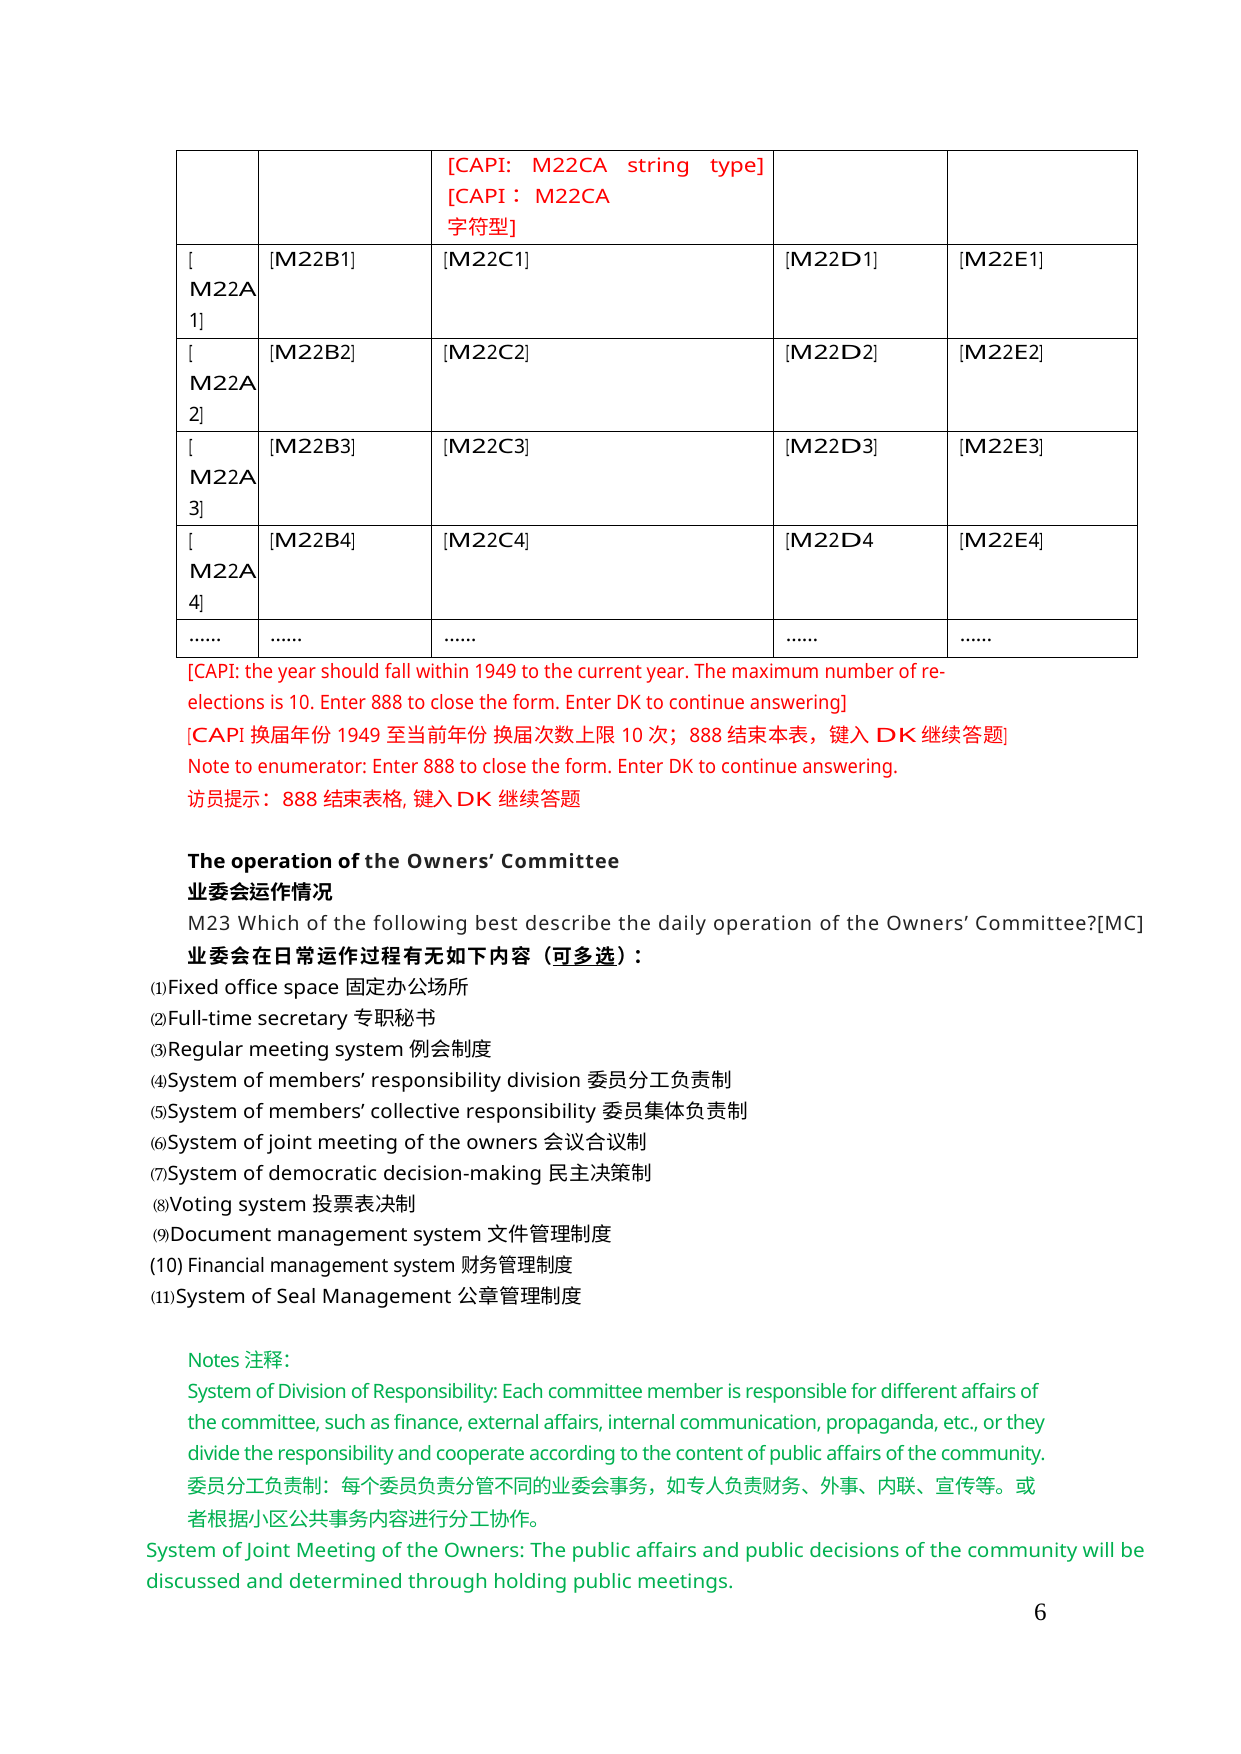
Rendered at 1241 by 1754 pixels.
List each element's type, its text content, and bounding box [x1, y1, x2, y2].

text ⑵Full-time secretary 专职秘书 [150, 1004, 1173, 1031]
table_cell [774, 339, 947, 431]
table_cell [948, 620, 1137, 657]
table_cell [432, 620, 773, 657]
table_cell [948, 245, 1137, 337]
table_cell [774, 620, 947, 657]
text 业委会在日常运作过程有无如下内容（可多选）： [187, 940, 1173, 969]
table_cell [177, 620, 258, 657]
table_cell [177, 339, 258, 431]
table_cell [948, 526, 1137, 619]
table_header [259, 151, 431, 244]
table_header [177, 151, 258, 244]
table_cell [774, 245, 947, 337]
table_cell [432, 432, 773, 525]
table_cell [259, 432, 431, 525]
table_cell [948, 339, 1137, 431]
subtitle 业委会运作情况 [187, 878, 1173, 905]
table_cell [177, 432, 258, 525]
text ⑴Fixed office space 固定办公场所 [150, 973, 1173, 1000]
text 访员提示：888 结束表格, 键入 DK 继续答题 [187, 783, 1022, 812]
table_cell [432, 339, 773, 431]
text System of Division of Responsibility: Each committee member is responsible for different affairs of the committee, such as finance, external affairs, internal communication, propaganda, etc., or they divide the responsibility and cooperate according to the content of public affairs of the community. [187, 1377, 1053, 1466]
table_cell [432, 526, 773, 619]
text (10) Financial management system 财务管理制度 [150, 1252, 1173, 1279]
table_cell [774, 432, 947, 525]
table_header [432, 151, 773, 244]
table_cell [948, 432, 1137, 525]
text ⑹System of joint meeting of the owners 会议合议制 [150, 1128, 1173, 1155]
text ⑻Voting system 投票表决制 [152, 1190, 1173, 1217]
text ⑶Regular meeting system 例会制度 [150, 1035, 1173, 1062]
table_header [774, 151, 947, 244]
text ⑼Document management system 文件管理制度 [152, 1221, 1173, 1248]
text System of Joint Meeting of the Owners: The public affairs and public decisions of the community will be discussed and determined through holding public meetings. [146, 1536, 1173, 1594]
subtitle The operation of the Owners’ Committee [187, 847, 1173, 874]
text Note to enumerator: Enter 888 to close the form. Enter DK to continue answering. [187, 753, 1022, 779]
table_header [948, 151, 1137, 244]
text 委员分工负责制：每个委员负责分管不同的业委会事务，如专人负责财务、外事、内联、宣传等。或者根据小区公共事务内容进行分工协作。 [187, 1470, 1053, 1532]
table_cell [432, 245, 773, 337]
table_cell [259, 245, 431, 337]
text Notes 注释： [187, 1344, 1053, 1373]
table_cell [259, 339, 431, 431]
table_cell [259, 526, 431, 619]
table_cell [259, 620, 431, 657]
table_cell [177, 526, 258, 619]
text ⑸System of members’ collective responsibility 委员集体负责制 [150, 1097, 1173, 1124]
text M23 Which of the following best describe the daily operation of the Owners’ Committee?[MC] [187, 909, 1173, 936]
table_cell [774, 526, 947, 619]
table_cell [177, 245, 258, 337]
text ⑾System of Seal Management 公章管理制度 [150, 1283, 1173, 1309]
text [CAPI: the year should fall within 1949 to the current year. The maximum number of re-elections is 10. Enter 888 to close the form. Enter DK to continue answering] [187, 658, 1022, 716]
text [CAPI 换届年份 1949 至当前年份 换届次数上限 10 次；888 结束本表，键入 DK 继续答题] [187, 719, 1022, 748]
text ⑺System of democratic decision-making 民主决策制 [150, 1159, 1173, 1186]
text ⑷System of members’ responsibility division 委员分工负责制 [150, 1066, 1173, 1093]
